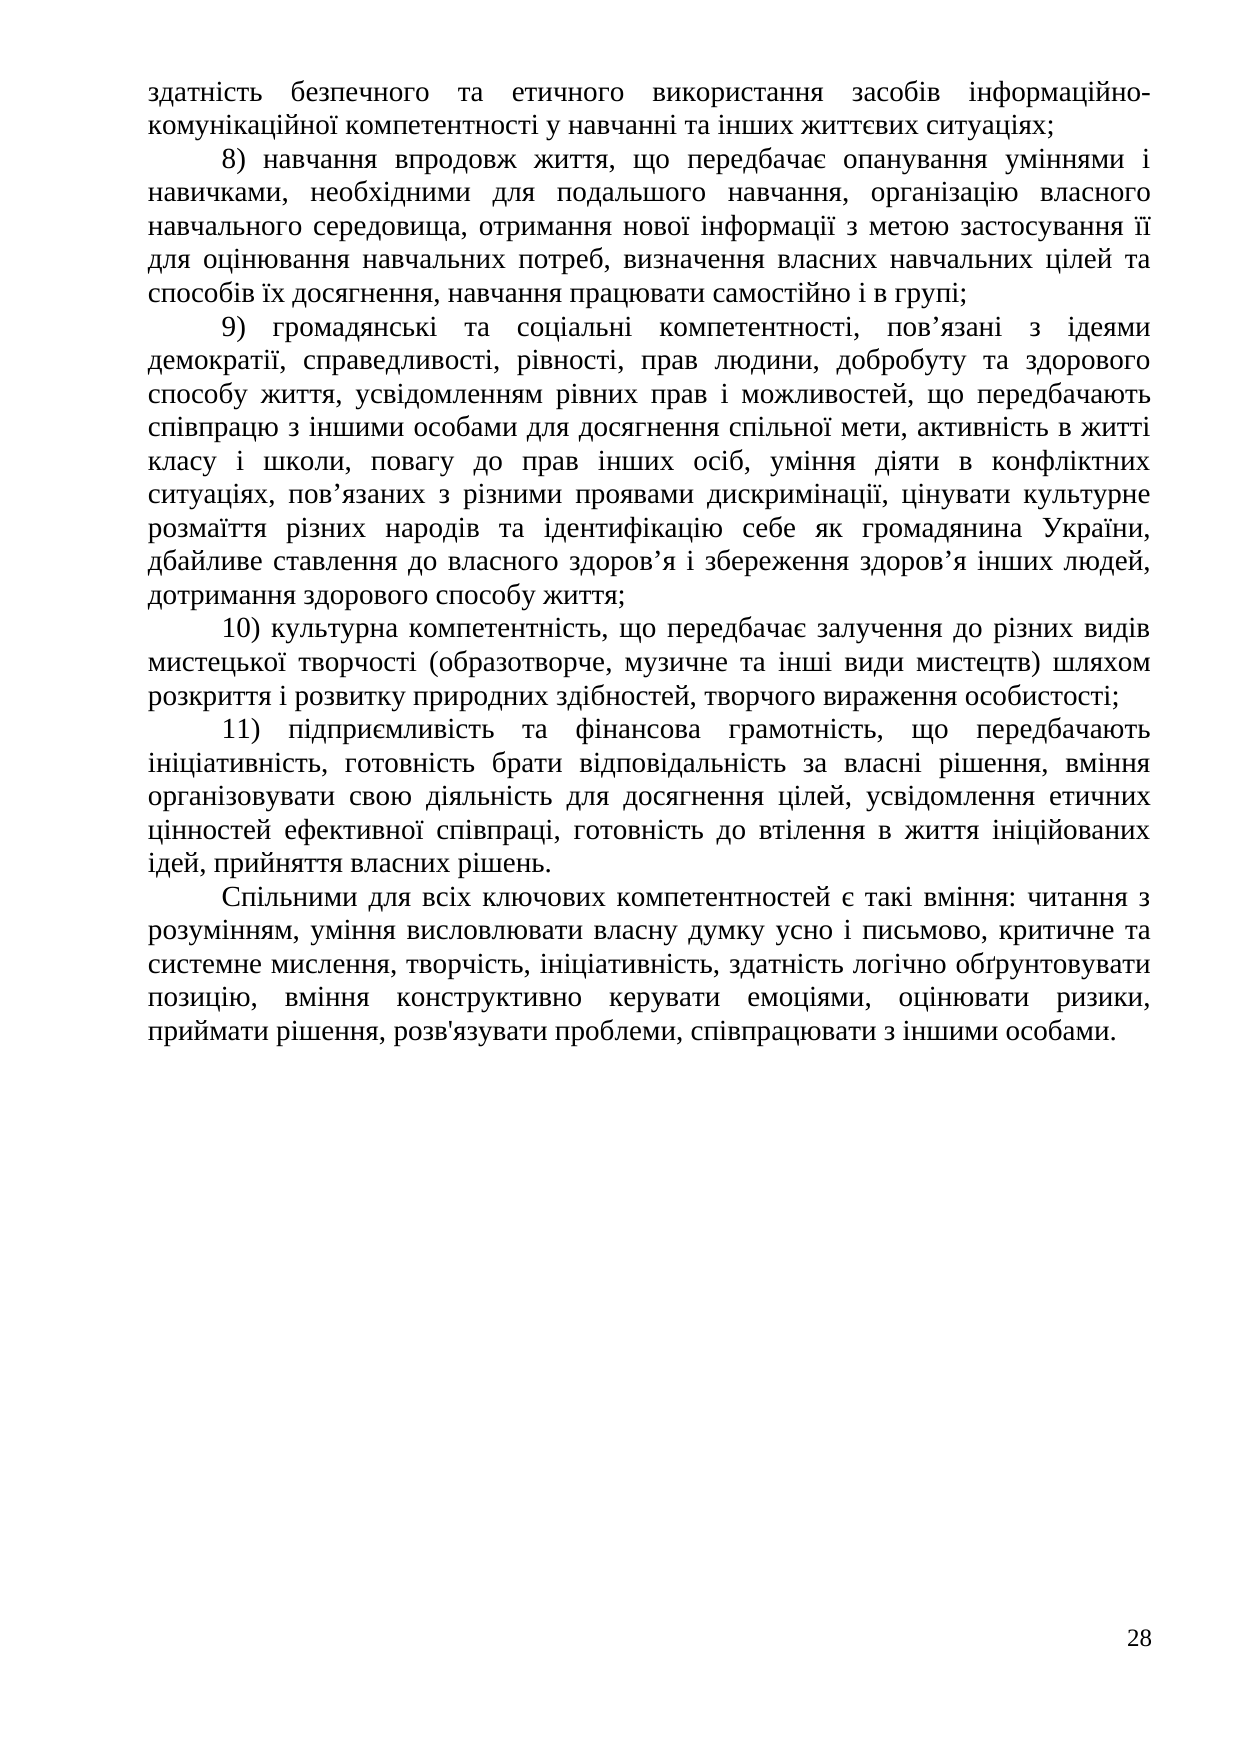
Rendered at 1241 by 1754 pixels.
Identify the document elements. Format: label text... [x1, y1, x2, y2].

text 9) громадянські та соціальні компетентності, пов’язані з ідеями демократії, справедливості, рівності, прав людини, добробуту та здорового способу життя, усвідомленням рівних прав і можливостей, що передбачають співпрацю з іншими особами для досягнення спільної мети, активність в житті класу і школи, повагу до прав інших осіб, уміння діяти в конфліктних ситуаціях, пов’язаних з різними проявами дискримінації, цінувати культурне розмаїття різних народів та ідентифікацію себе як громадянина України, дбайливе ставлення до власного здоров’я і збереження здоров’я інших людей, дотримання здорового способу життя; [148, 309, 1152, 611]
text Спільними для всіх ключових компетентностей є такі вміння: читання з розумінням, уміння висловлювати власну думку усно і письмово, критичне та системне мислення, творчість, ініціативність, здатність логічно обґрунтовувати позицію, вміння конструктивно керувати емоціями, оцінювати ризики, приймати рішення, розв'язувати проблеми, співпрацювати з іншими особами. [148, 879, 1152, 1047]
text 8) навчання впродовж життя, що передбачає опанування уміннями і навичками, необхідними для подальшого навчання, організацію власного навчального середовища, отримання нової інформації з метою застосування її для оцінювання навчальних потреб, визначення власних навчальних цілей та способів їх досягнення, навчання працювати самостійно і в групі; [148, 141, 1152, 309]
text 11) підприємливість та фінансова грамотність, що передбачають ініціативність, готовність брати відповідальність за власні рішення, вміння організовувати свою діяльність для досягнення цілей, усвідомлення етичних цінностей ефективної співпраці, готовність до втілення в життя ініційованих ідей, прийняття власних рішень. [148, 711, 1152, 879]
text 10) культурна компетентність, що передбачає залучення до різних видів мистецької творчості (образотворче, музичне та інші види мистецтв) шляхом розкриття і розвитку природних здібностей, творчого вираження особистості; [148, 611, 1152, 711]
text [148, 74, 1152, 141]
